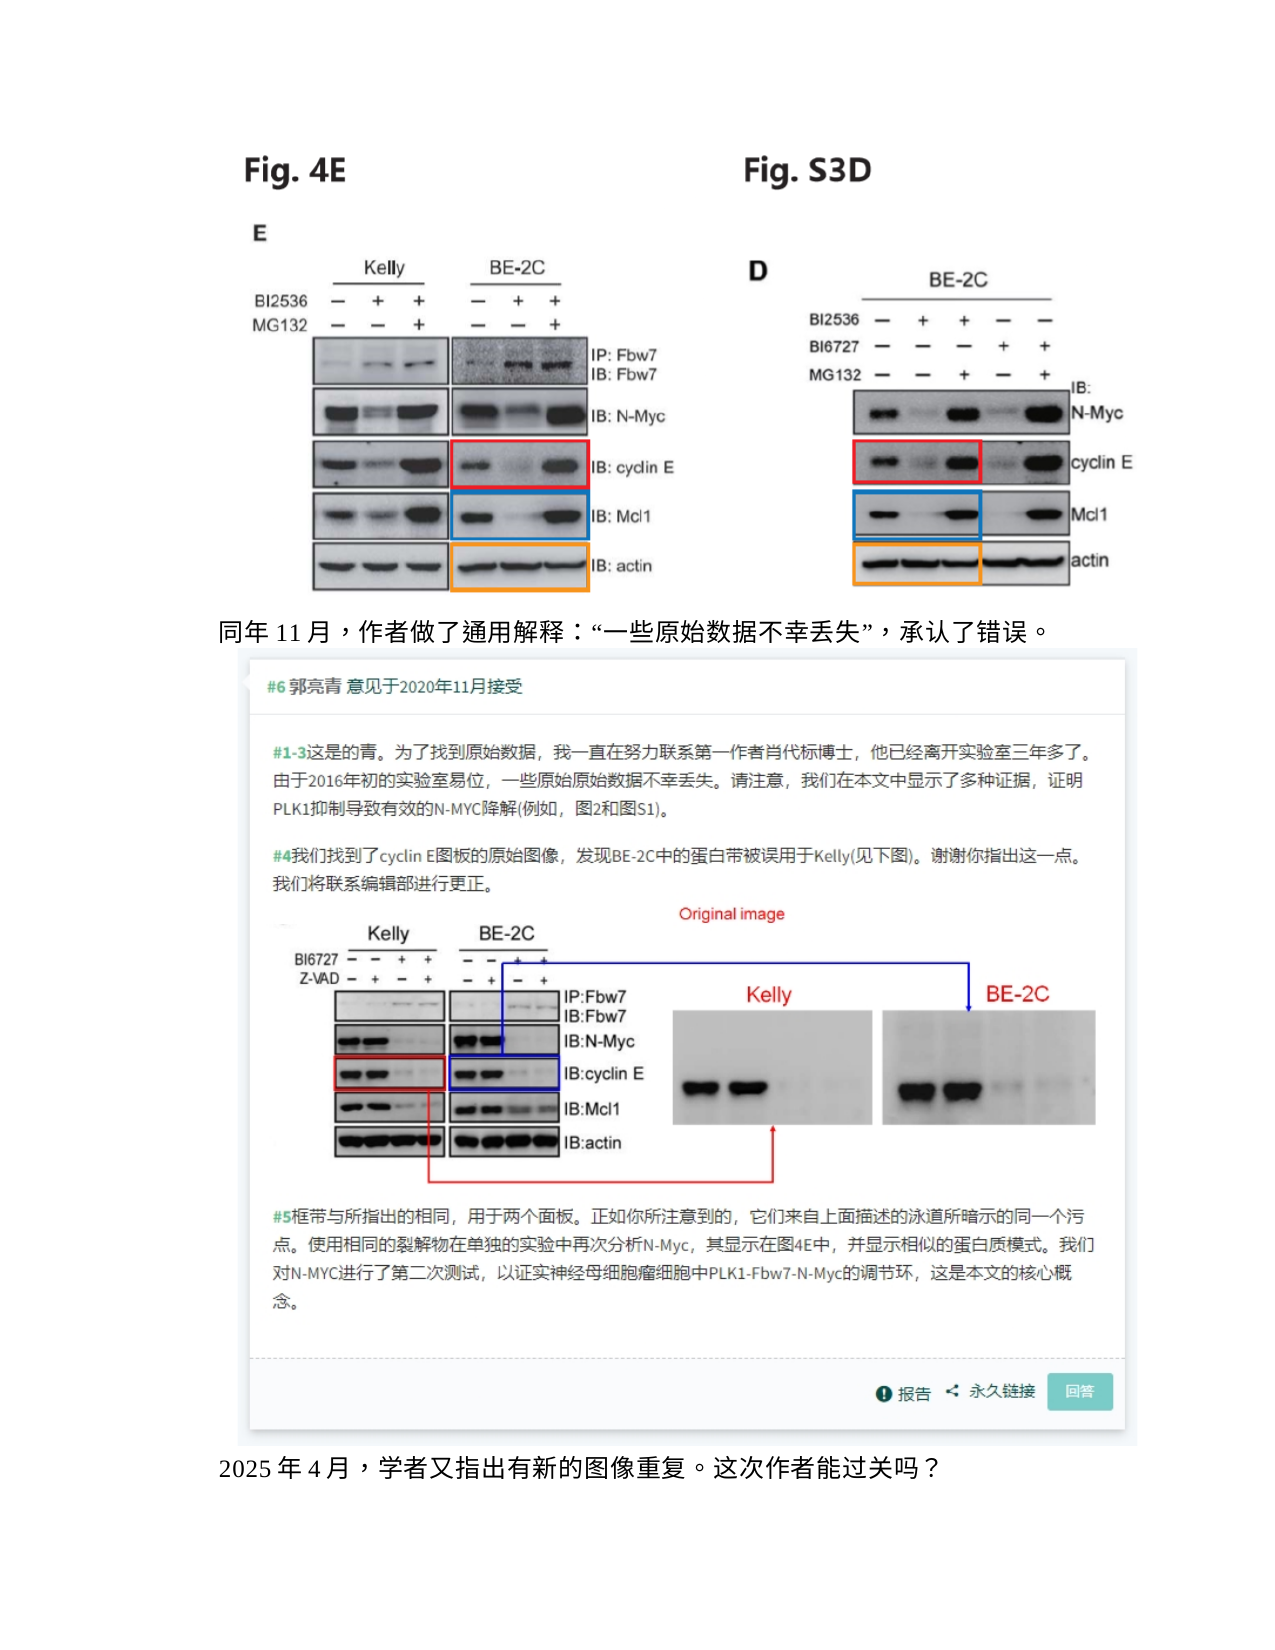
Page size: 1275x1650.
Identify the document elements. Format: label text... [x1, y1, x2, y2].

text 同年11月，作者做了通用解释：“一些原始数据不幸丢失”，承认了错误。 [219, 608, 1056, 648]
picture [237, 648, 1138, 1446]
text 2025年4月，学者又指出有新的图像重复。这次作者能过关吗？ [219, 1445, 1056, 1485]
picture [237, 150, 1138, 609]
